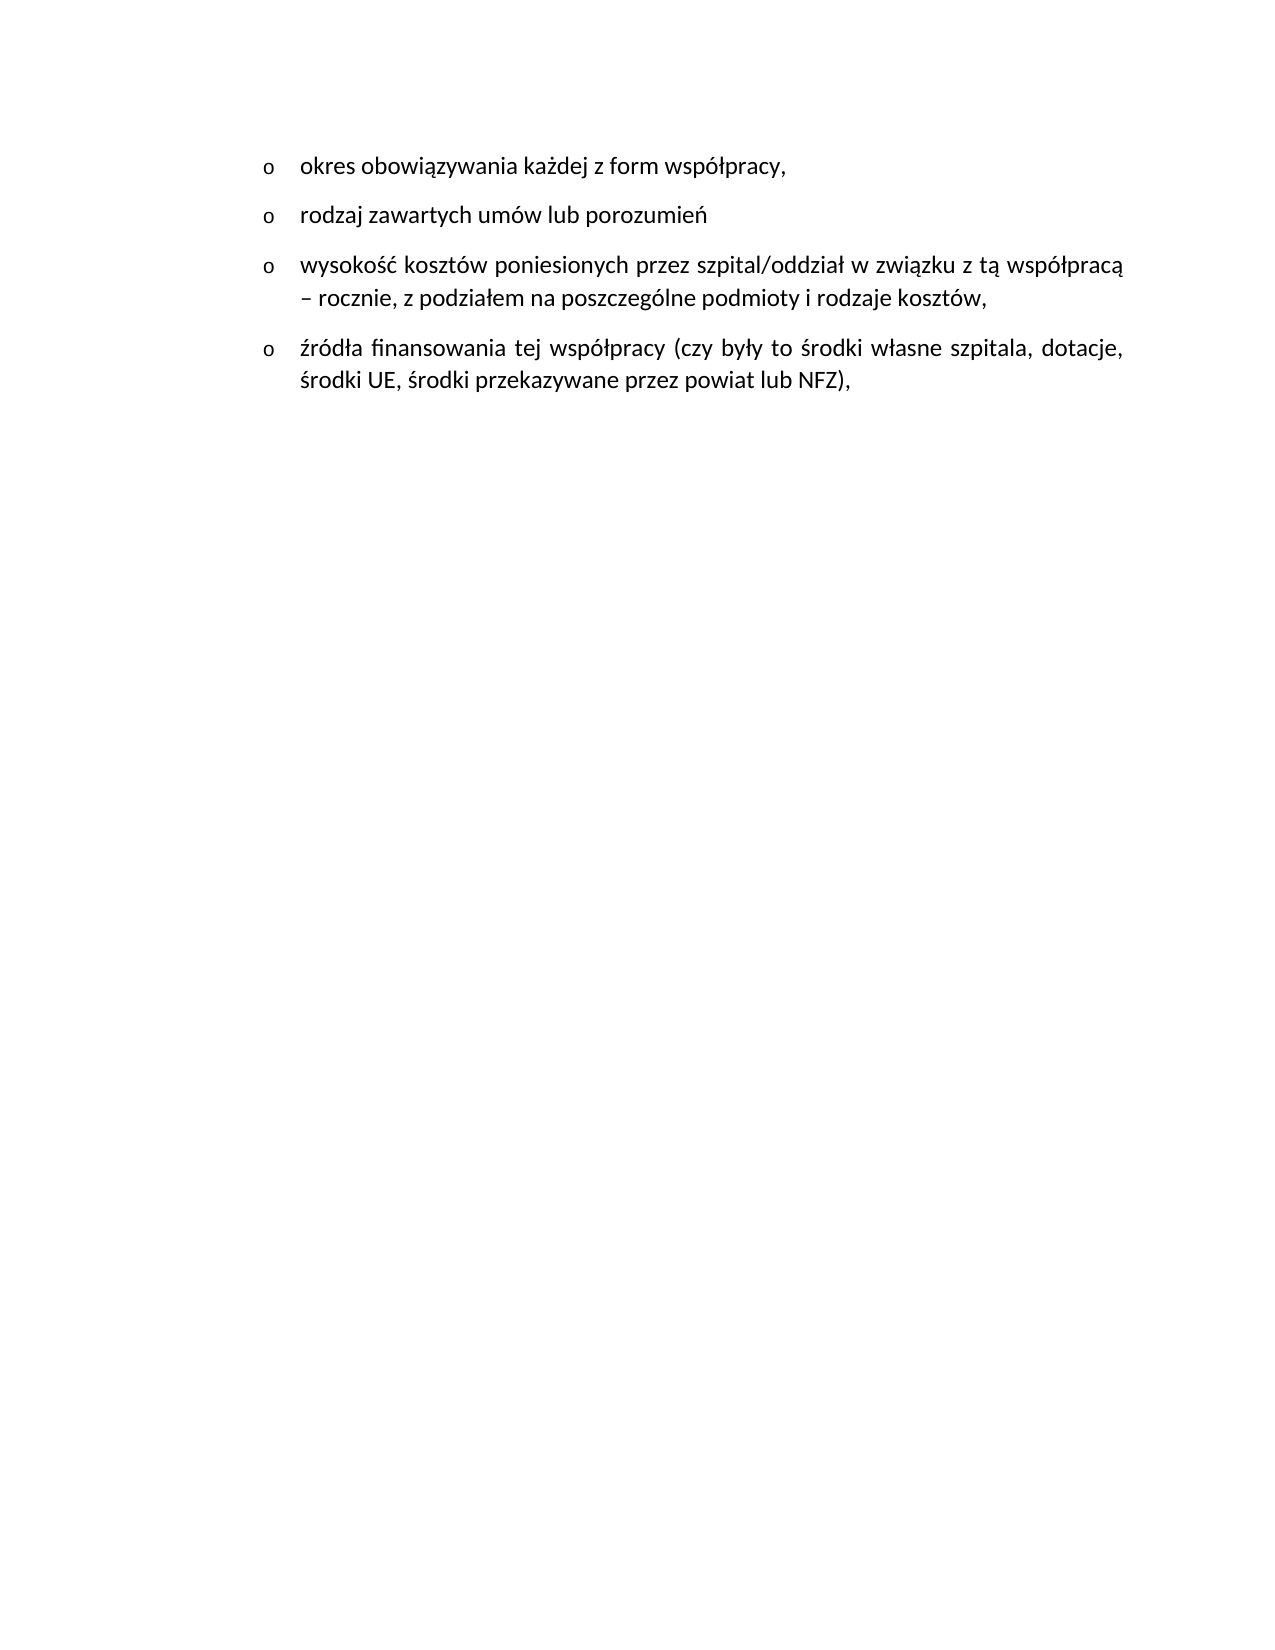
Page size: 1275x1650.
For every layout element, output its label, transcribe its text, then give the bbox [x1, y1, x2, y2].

list okres obowiązywania każdej z form współpracy, [262, 150, 1125, 181]
list źródła finansowania tej współpracy (czy były to środki własne szpitala, dotacje, środki UE, środki przekazywane przez powiat lub NFZ), [262, 332, 1125, 395]
list rodzaj zawartych umów lub porozumień [262, 199, 1125, 230]
list wysokość kosztów poniesionych przez szpital/oddział w związku z tą współpracą – rocznie, z podziałem na poszczególne podmioty i rodzaje kosztów, [262, 249, 1125, 313]
